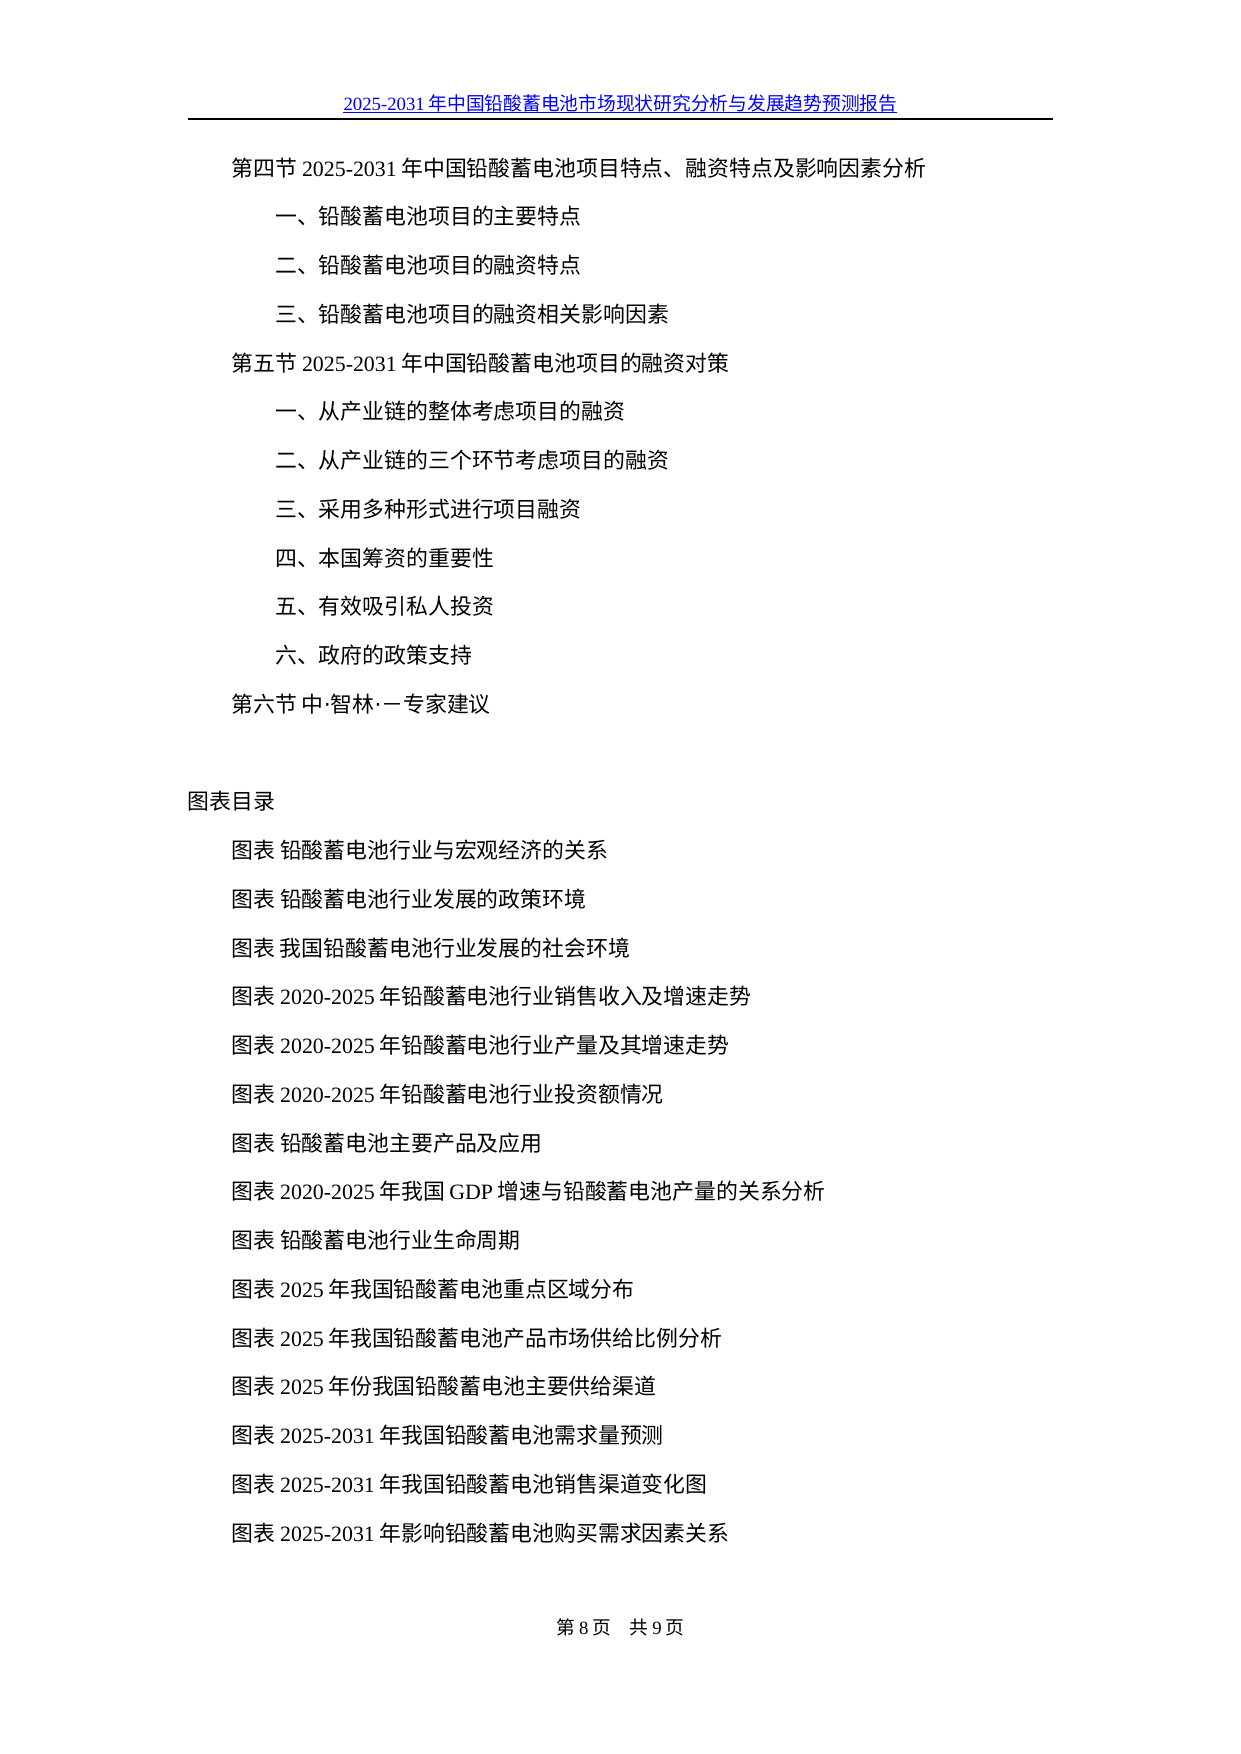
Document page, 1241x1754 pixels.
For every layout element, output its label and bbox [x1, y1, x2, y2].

text [187, 150, 1053, 1548]
